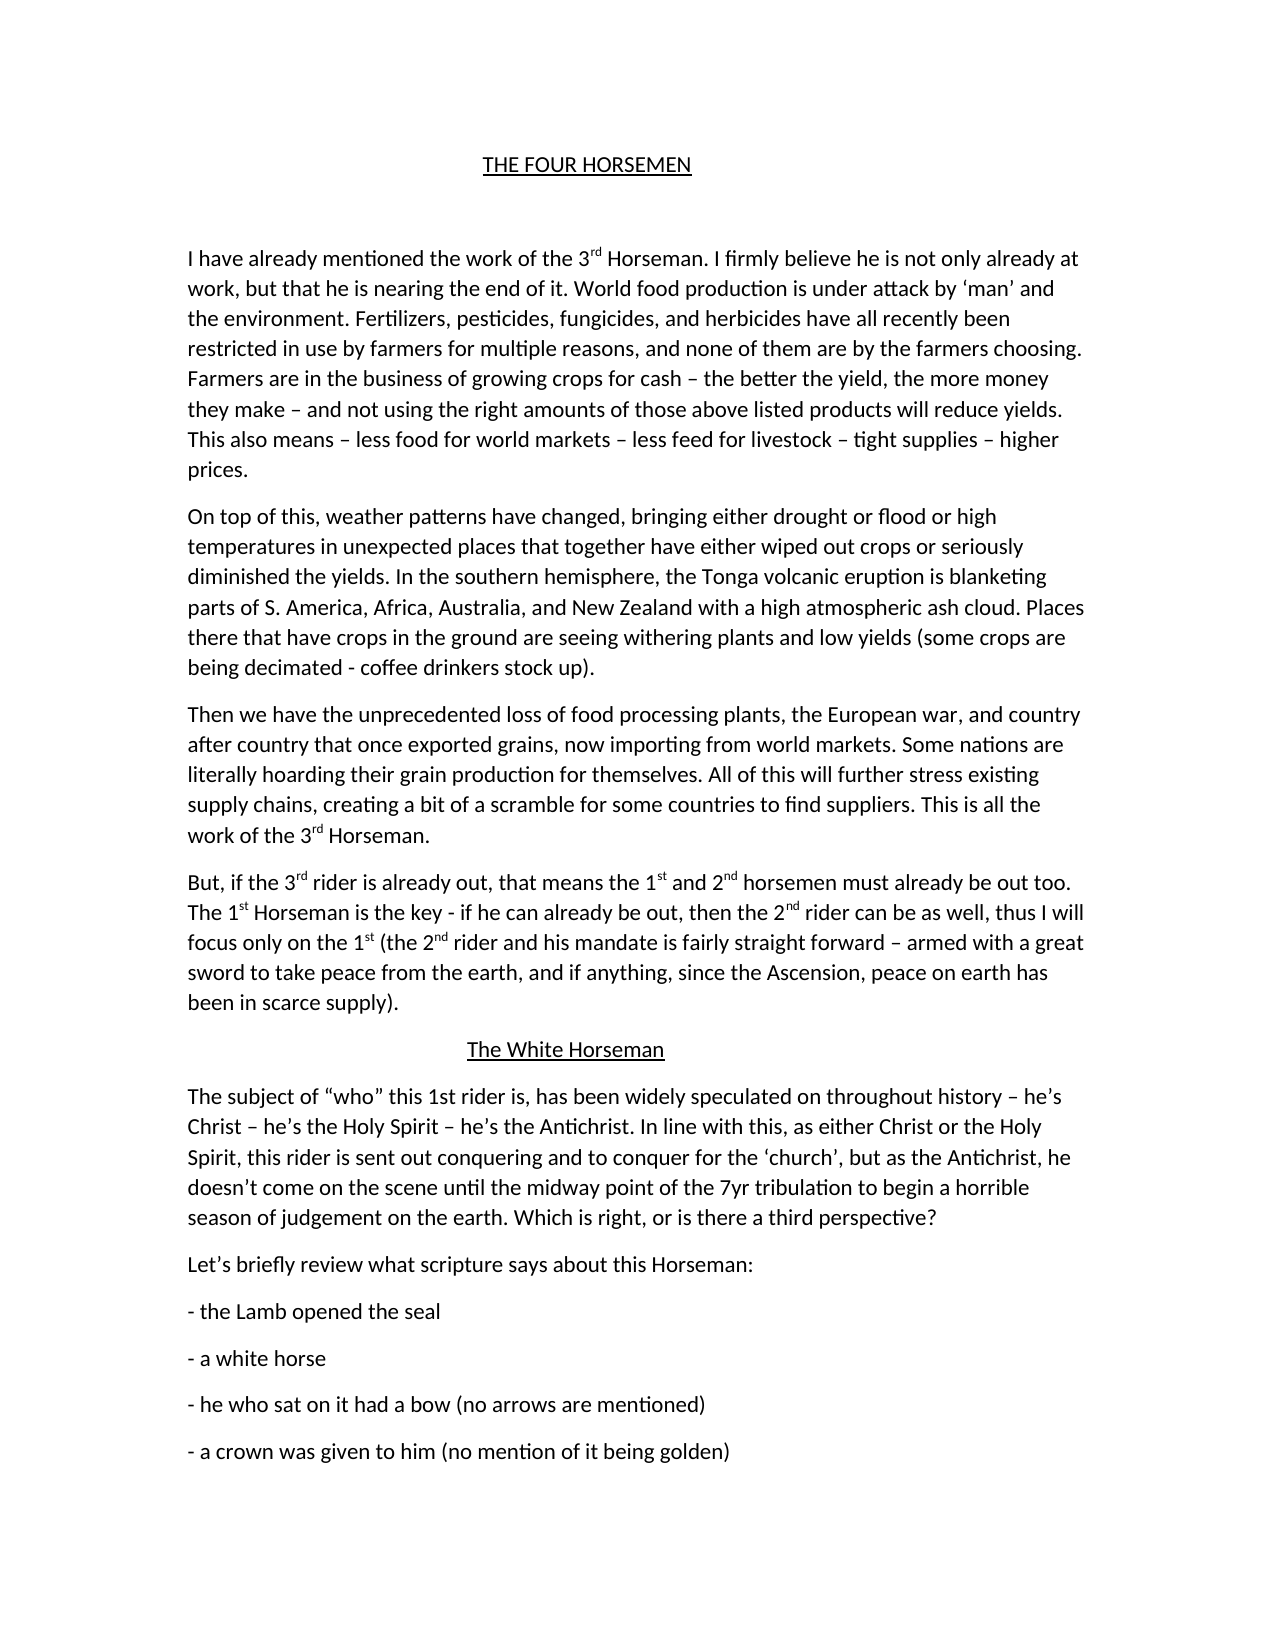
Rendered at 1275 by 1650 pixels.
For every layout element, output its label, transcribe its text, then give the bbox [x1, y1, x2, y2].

text Then we have the unprecedented loss of food processing plants, the European war, and country after country that once exported grains, now importing from world markets. Some nations are literally hoarding their grain production for themselves. All of this will further stress existing supply chains, creating a bit of a scramble for some countries to find suppliers. This is all the work of the 3rd Horseman. [187, 700, 1087, 849]
text - a white horse [187, 1344, 1087, 1372]
text THE FOUR HORSEMEN [187, 150, 1087, 178]
text - a crown was given to him (no mention of it being golden) [187, 1437, 1087, 1466]
text But, if the 3rd rider is already out, that means the 1st and 2nd horsemen must already be out too. The 1st Horseman is the key - if he can already be out, then the 2nd rider can be as well, thus I will focus only on the 1st (the 2nd rider and his mandate is fairly straight forward – armed with a great sword to take peace from the earth, and if anything, since the Ascension, peace on earth has been in scarce supply). [187, 868, 1087, 1017]
text On top of this, weather patterns have changed, bringing either drought or flood or high temperatures in unexpected places that together have either wiped out crops or seriously diminished the yields. In the southern hemisphere, the Tonga volcanic eruption is blanketing parts of S. America, Africa, Australia, and New Zealand with a high atmospheric ash cloud. Places there that have crops in the ground are seeing withering plants and low yields (some crops are being decimated - coffee drinkers stock up). [187, 502, 1087, 681]
text - he who sat on it had a bow (no arrows are mentioned) [187, 1391, 1087, 1419]
text Let’s briefly review what scripture says about this Horseman: [187, 1250, 1087, 1278]
text - the Lamb opened the seal [187, 1297, 1087, 1325]
text The White Horseman [187, 1035, 1087, 1063]
text I have already mentioned the work of the 3rd Horseman. I firmly believe he is not only already at work, but that he is nearing the end of it. World food production is under attack by ‘man’ and the environment. Fertilizers, pesticides, fungicides, and herbicides have all recently been restricted in use by farmers for multiple reasons, and none of them are by the farmers choosing. Farmers are in the business of growing crops for cash – the better the yield, the more money they make – and not using the right amounts of those above listed products will reduce yields. This also means – less food for world markets – less feed for livestock – tight supplies – higher prices. [187, 244, 1087, 483]
text The subject of “who” this 1st rider is, has been widely speculated on throughout history – he’s Christ – he’s the Holy Spirit – he’s the Antichrist. In line with this, as either Christ or the Holy Spirit, this rider is sent out conquering and to conquer for the ‘church’, but as the Antichrist, he doesn’t come on the scene until the midway point of the 7yr tribulation to begin a horrible season of judgement on the earth. Which is right, or is there a third perspective? [187, 1082, 1087, 1231]
